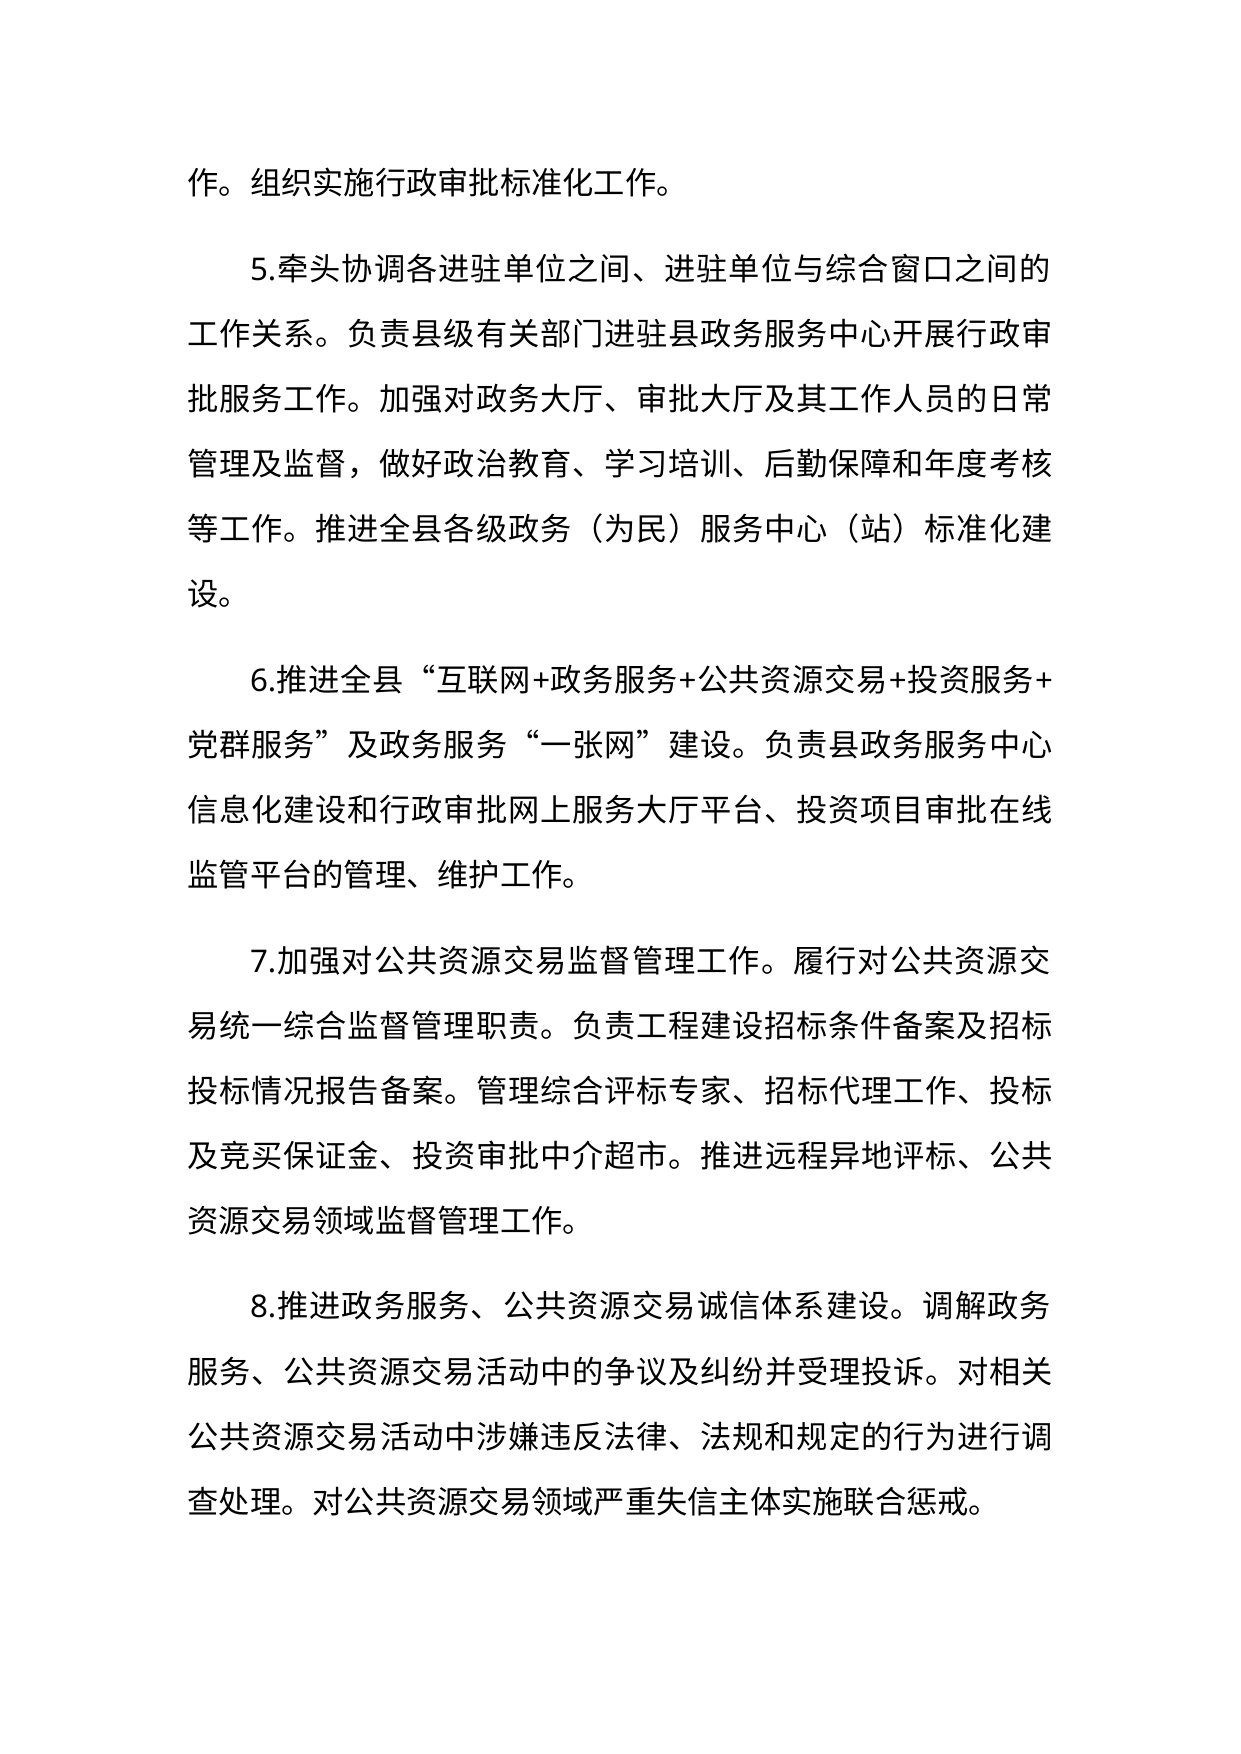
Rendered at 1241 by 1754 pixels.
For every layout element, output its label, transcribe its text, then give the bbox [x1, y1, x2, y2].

list 6.推进全县“互联网+政务服务+公共资源交易+投资服务+党群服务”及政务服务“一张网”建设。负责县政务服务中心信息化建设和行政审批网上服务大厅平台、投资项目审批在线监管平台的管理、维护工作。 [187, 645, 1053, 905]
list 7.加强对公共资源交易监督管理工作。履行对公共资源交易统一综合监督管理职责。负责工程建设招标条件备案及招标投标情况报告备案。管理综合评标专家、招标代理工作、投标及竞买保证金、投资审批中介超市。推进远程异地评标、公共资源交易领域监督管理工作。 [187, 926, 1053, 1251]
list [187, 148, 1053, 213]
list 5.牵头协调各进驻单位之间、进驻单位与综合窗口之间的工作关系。负责县级有关部门进驻县政务服务中心开展行政审批服务工作。加强对政务大厅、审批大厅及其工作人员的日常管理及监督，做好政治教育、学习培训、后勤保障和年度考核等工作。推进全县各级政务（为民）服务中心（站）标准化建设。 [187, 234, 1053, 624]
list 8.推进政务服务、公共资源交易诚信体系建设。调解政务服务、公共资源交易活动中的争议及纠纷并受理投诉。对相关公共资源交易活动中涉嫌违反法律、法规和规定的行为进行调查处理。对公共资源交易领域严重失信主体实施联合惩戒。 [187, 1272, 1053, 1532]
